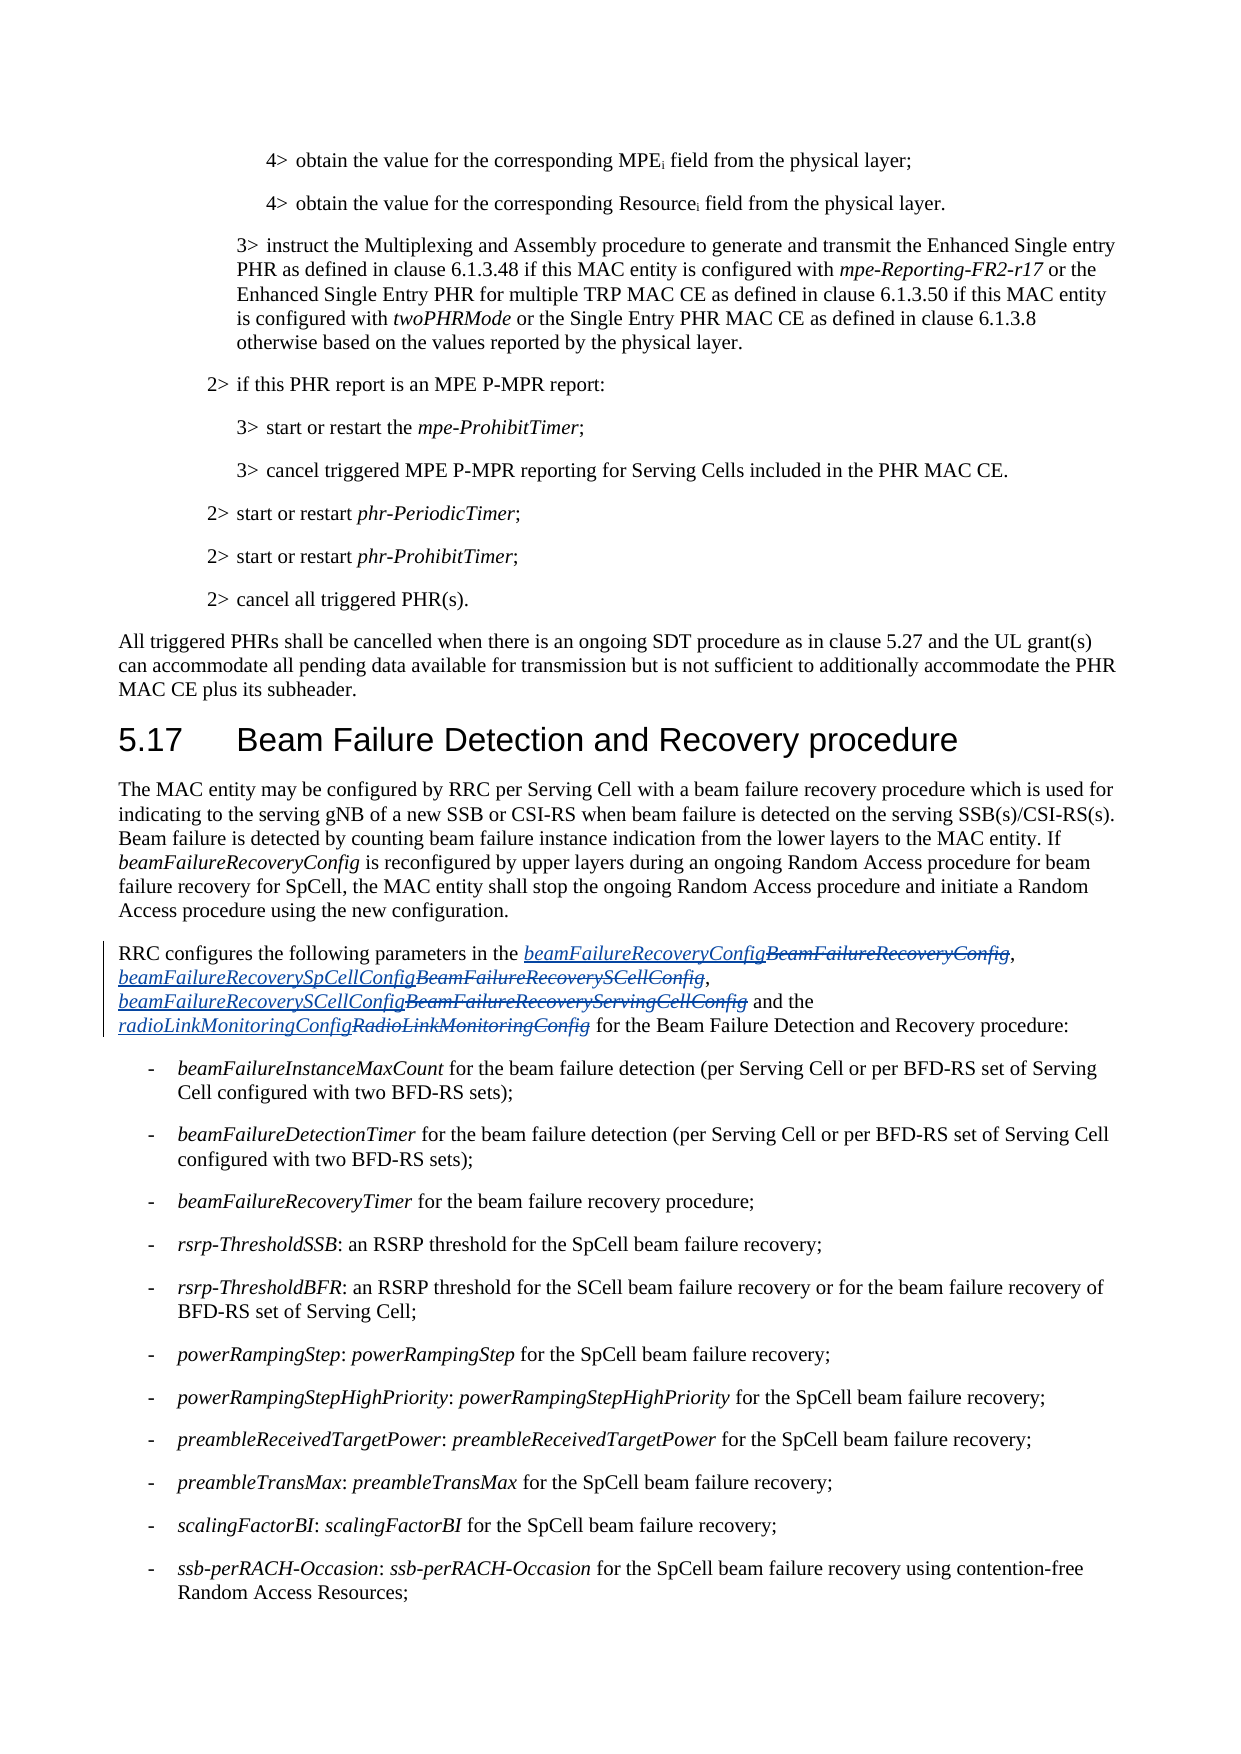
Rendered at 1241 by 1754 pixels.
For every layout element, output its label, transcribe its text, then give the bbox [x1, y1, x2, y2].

text 2> cancel all triggered PHR(s). [207, 586, 1122, 611]
text - beamFailureInstanceMaxCount for the beam failure detection (per Serving Cell or per BFD-RS set of Serving Cell configured with two BFD-RS sets); [148, 1056, 1122, 1104]
text - preambleReceivedTargetPower: preambleReceivedTargetPower for the SpCell beam failure recovery; [148, 1427, 1122, 1451]
text - rsrp-ThresholdBFR: an RSRP threshold for the SCell beam failure recovery or for the beam failure recovery of BFD-RS set of Serving Cell; [148, 1275, 1122, 1323]
text All triggered PHRs shall be cancelled when there is an ongoing SDT procedure as in clause 5.27 and the UL grant(s) can accommodate all pending data available for transmission but is not sufficient to additionally accommodate the PHR MAC CE plus its subheader. [118, 629, 1122, 701]
text - powerRampingStepHighPriority: powerRampingStepHighPriority for the SpCell beam failure recovery; [148, 1384, 1122, 1409]
text 4> obtain the value for the corresponding Resourcei field from the physical layer. [266, 191, 1122, 214]
text 3> cancel triggered MPE P-MPR reporting for Serving Cells included in the PHR MAC CE. [236, 458, 1122, 482]
text - ssb-perRACH-Occasion: ssb-perRACH-Occasion for the SpCell beam failure recovery using contention-free Random Access Resources; [148, 1556, 1122, 1604]
text 2> start or restart phr-ProhibitTimer; [207, 544, 1122, 568]
text 2> if this PHR report is an MPE P-MPR report: [207, 372, 1122, 396]
text 3> instruct the Multiplexing and Assembly procedure to generate and transmit the Enhanced Single entry PHR as defined in clause 6.1.3.48 if this MAC entity is configured with mpe-Reporting-FR2-r17 or the Enhanced Single Entry PHR for multiple TRP MAC CE as defined in clause 6.1.3.50 if this MAC entity is configured with twoPHRMode or the Single Entry PHR MAC CE as defined in clause 6.1.3.8 otherwise based on the values reported by the physical layer. [236, 233, 1122, 354]
text - powerRampingStep: powerRampingStep for the SpCell beam failure recovery; [148, 1342, 1122, 1366]
text - beamFailureRecoveryTimer for the beam failure recovery procedure; [148, 1189, 1122, 1213]
text - rsrp-ThresholdSSB: an RSRP threshold for the SpCell beam failure recovery; [148, 1232, 1122, 1256]
text The MAC entity may be configured by RRC per Serving Cell with a beam failure recovery procedure which is used for indicating to the serving gNB of a new SSB or CSI-RS when beam failure is detected on the serving SSB(s)/CSI-RS(s). Beam failure is detected by counting beam failure instance indication from the lower layers to the MAC entity. If beamFailureRecoveryConfig is reconfigured by upper layers during an ongoing Random Access procedure for beam failure recovery for SpCell, the MAC entity shall stop the ongoing Random Access procedure and initiate a Random Access procedure using the new configuration. [118, 777, 1122, 922]
subtitle 5.17 Beam Failure Detection and Recovery procedure [118, 720, 1122, 759]
text - preambleTransMax: preambleTransMax for the SpCell beam failure recovery; [148, 1470, 1122, 1494]
text 3> start or restart the mpe-ProhibitTimer; [236, 415, 1122, 439]
text - beamFailureDetectionTimer for the beam failure detection (per Serving Cell or per BFD-RS set of Serving Cell configured with two BFD-RS sets); [148, 1122, 1122, 1171]
text 2> start or restart phr-PeriodicTimer; [207, 501, 1122, 525]
text RRC configures the following parameters in the , , and the for the Beam Failure Detection and Recovery procedure: [118, 941, 1122, 1037]
text - scalingFactorBI: scalingFactorBI for the SpCell beam failure recovery; [148, 1513, 1122, 1537]
text 4> obtain the value for the corresponding MPEi field from the physical layer; [266, 148, 1122, 172]
